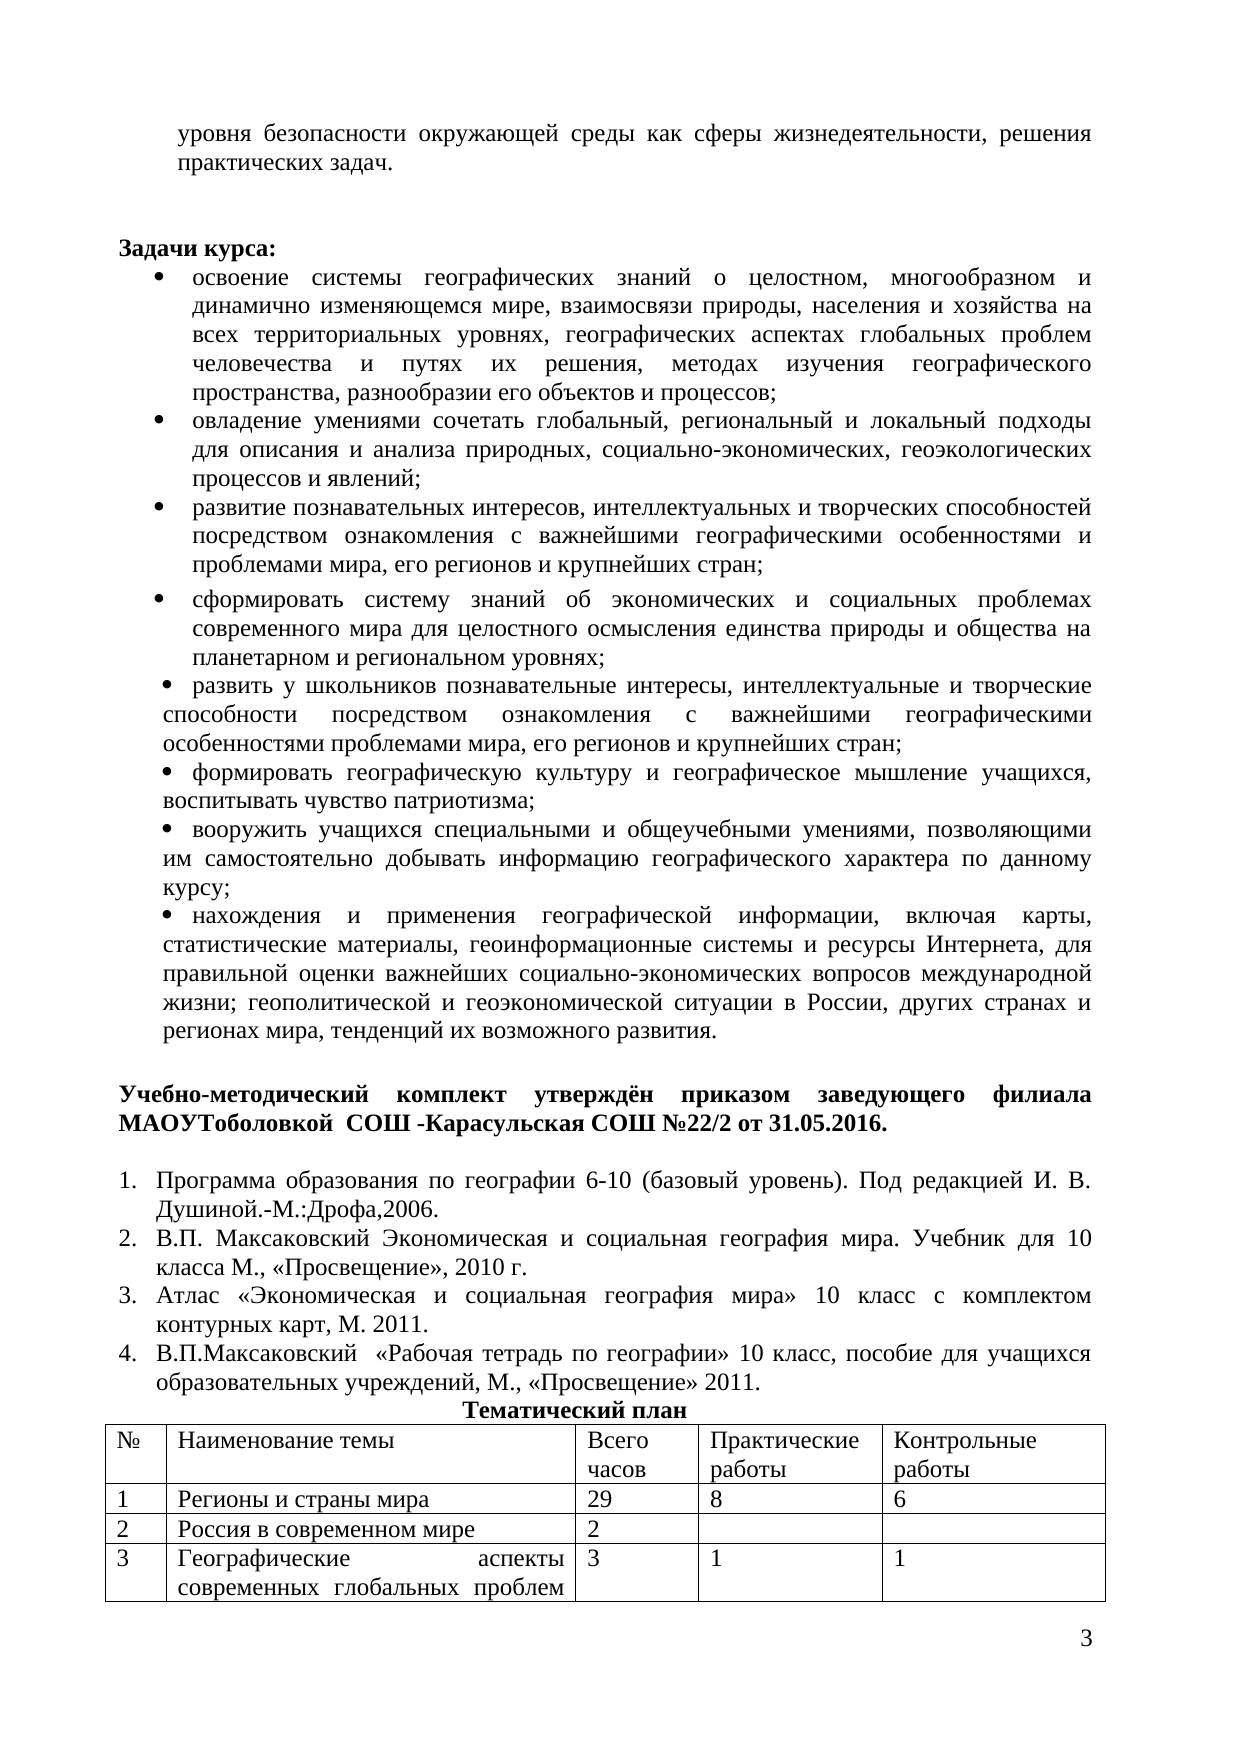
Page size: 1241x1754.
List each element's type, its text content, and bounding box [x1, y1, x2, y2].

table_cell 1 [883, 1544, 1105, 1601]
list сформировать систему знаний об экономических и социальных проблемах современного мира для целостного осмысления единства природы и общества на планетарном и региональном уровнях; [154, 584, 1092, 671]
list Программа образования по географии 6-10 (базовый уровень). Под редакцией И. В. Душиной.-М.:Дрофа,2006. [118, 1166, 1092, 1223]
list В.П. Максаковский Экономическая и социальная география мира. Учебник для 10 класса М., «Просвещение», 2010 г. [118, 1223, 1092, 1281]
table_header Наименование темы [167, 1425, 575, 1483]
text Учебно-методический комплект утверждён приказом заведующего филиала МАОУТоболовкой СОШ -Карасульская СОШ №22/2 от 31.05.2016. [118, 1079, 1092, 1137]
list Атлас «Экономическая и социальная география мира» 10 класс с комплектом контурных карт, М. 2011. [118, 1281, 1092, 1338]
table_cell 2 [106, 1514, 166, 1542]
table_cell [699, 1514, 882, 1542]
table_cell 8 [699, 1484, 882, 1513]
list формировать географическую культуру и географическое мышление учащихся, воспитывать чувство патриотизма; [163, 757, 1092, 814]
subtitle нахождения и применения географической информации, включая карты, статистические материалы, геоинформационные системы и ресурсы Интернета, для правильной оценки важнейших социально-экономических вопросов международной жизни; геополитической и геоэкономической ситуации в России, других странах и регионах мира, тенденций их возможного развития. [163, 901, 1092, 1044]
table_header № [106, 1425, 166, 1483]
list вооружить учащихся специальными и общеучебными умениями, позволяющими им самостоятельно добывать информацию географического характера по данному курсу; [163, 814, 1092, 901]
list В.П.Максаковский «Рабочая тетрадь по географии» 10 класс, пособие для учащихся образовательных учреждений, М., «Просвещение» 2011. [118, 1338, 1092, 1396]
table_cell 3 [576, 1544, 698, 1601]
table_header Контрольные работы [883, 1425, 1105, 1483]
table_header Практические работы [699, 1425, 882, 1483]
table_cell Регионы и страны мира [167, 1484, 575, 1513]
table_cell 3 [106, 1544, 166, 1601]
table_cell Россия в современном мире [167, 1514, 575, 1542]
text Тематический план [118, 1396, 1092, 1424]
list развить у школьников познавательные интересы, интеллектуальные и творческие способности посредством ознакомления с важнейшими географическими особенностями проблемами мира, его регионов и крупнейших стран; [163, 671, 1092, 757]
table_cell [167, 1544, 575, 1601]
table_cell 6 [883, 1484, 1105, 1513]
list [118, 118, 1092, 176]
subtitle освоение системы географических знаний о целостном, многообразном и динамично изменяющемся мире, взаимосвязи природы, населения и хозяйства на всех территориальных уровнях, географических аспектах глобальных проблем человечества и путях их решения, методах изучения географического пространства, разнообразии его объектов и процессов; [154, 262, 1092, 406]
table_cell 1 [106, 1484, 166, 1513]
text Задачи курса: [118, 233, 1092, 262]
table_cell 29 [576, 1484, 698, 1513]
table_cell [883, 1514, 1105, 1542]
table_header Всего часов [576, 1425, 698, 1483]
table_cell 1 [699, 1544, 882, 1601]
subtitle развитие познавательных интересов, интеллектуальных и творческих способностей посредством ознакомления с важнейшими географическими особенностями и проблемами мира, его регионов и крупнейших стран; [154, 492, 1092, 578]
subtitle овладение умениями сочетать глобальный, региональный и локальный подходы для описания и анализа природных, социально-экономических, геоэкологических процессов и явлений; [154, 406, 1092, 492]
table_cell 2 [576, 1514, 698, 1542]
